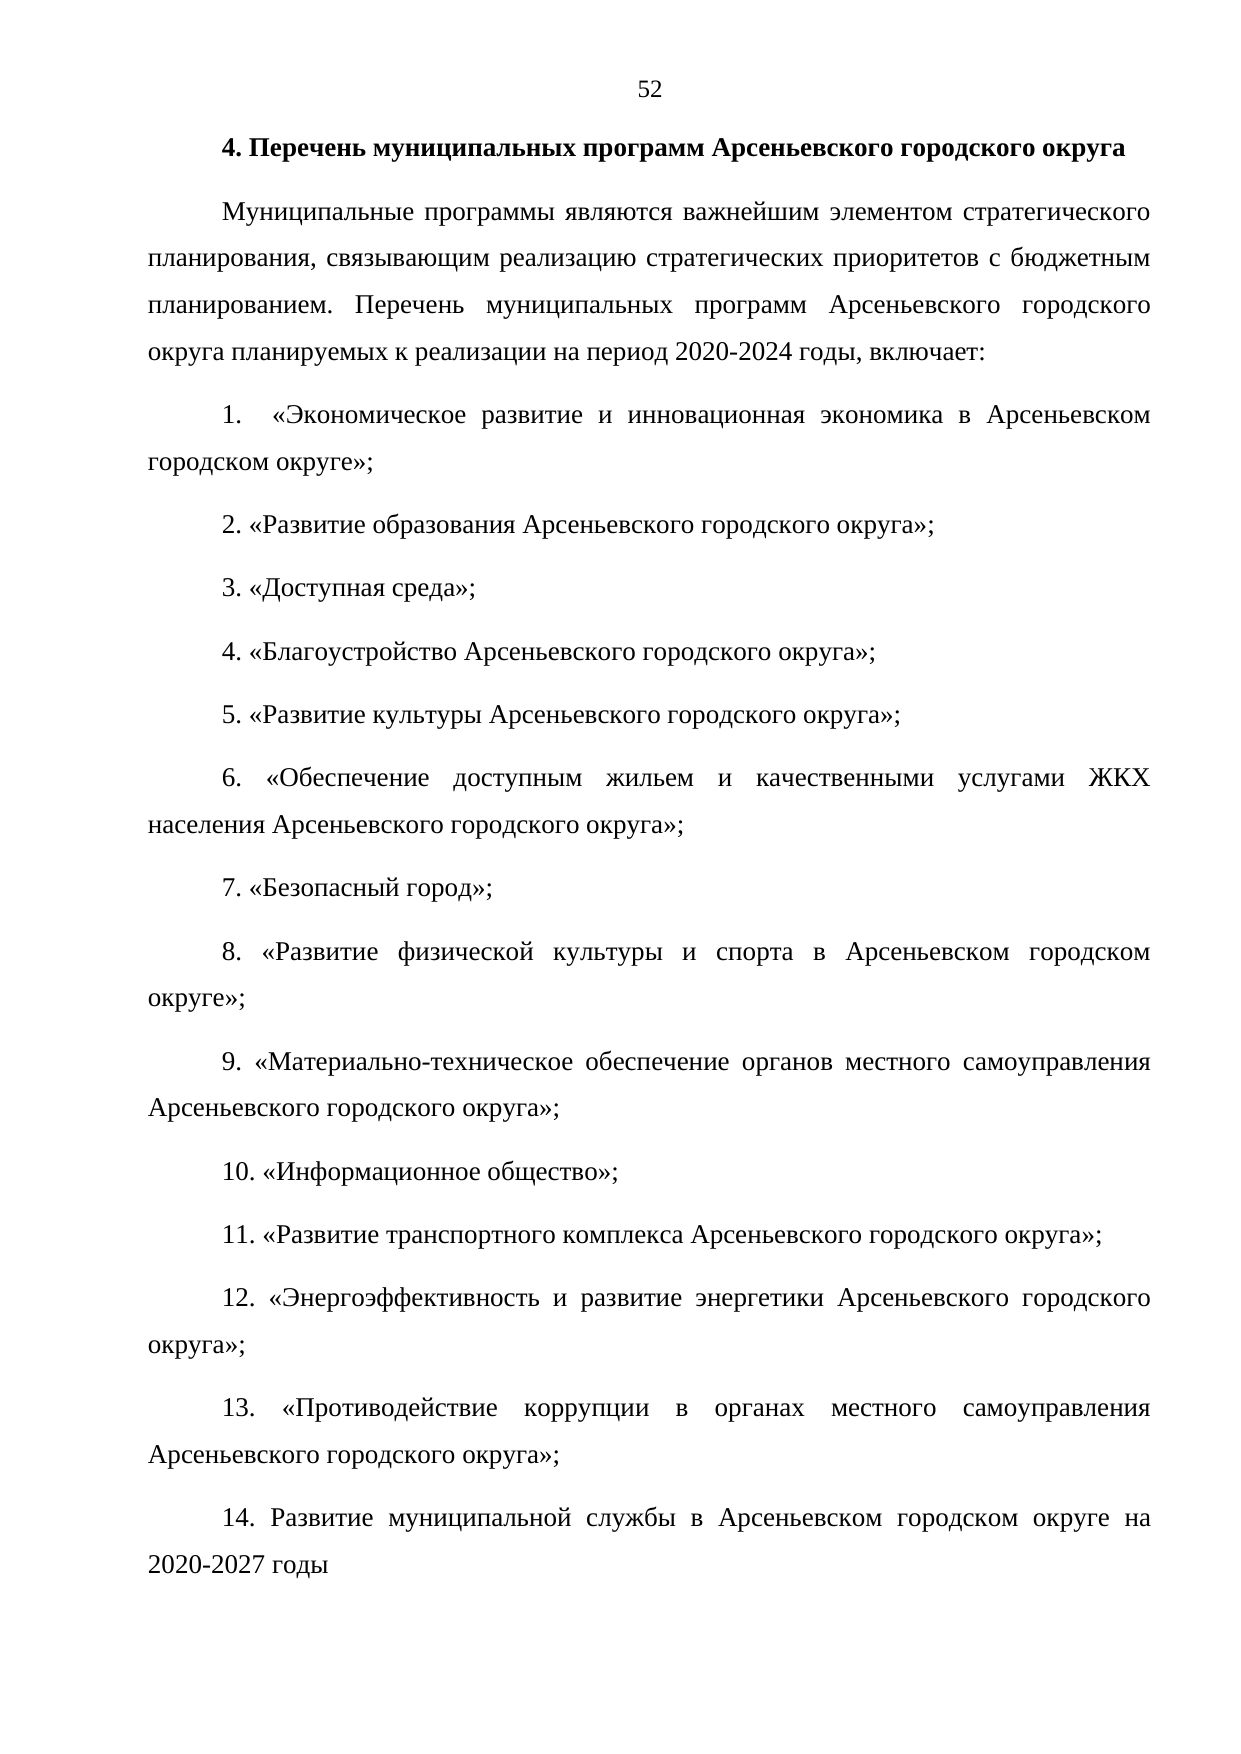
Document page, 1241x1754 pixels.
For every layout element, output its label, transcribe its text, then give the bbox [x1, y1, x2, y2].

text 4. «Благоустройство Арсеньевского городского округа»; [148, 634, 1152, 666]
text 12. «Энергоэффективность и развитие энергетики Арсеньевского городского округа»; [148, 1281, 1152, 1359]
text 9. «Материально-техническое обеспечение органов местного самоуправления Арсеньевского городского округа»; [148, 1044, 1152, 1122]
text 4. Перечень муниципальных программ Арсеньевского городского округа [148, 131, 1152, 162]
text 11. «Развитие транспортного комплекса Арсеньевского городского округа»; [148, 1218, 1152, 1249]
text 13. «Противодействие коррупции в органах местного самоуправления Арсеньевского городского округа»; [148, 1391, 1152, 1469]
text 5. «Развитие культуры Арсеньевского городского округа»; [148, 698, 1152, 729]
text 3. «Доступная среда»; [148, 571, 1152, 602]
text 2. «Развитие образования Арсеньевского городского округа»; [148, 508, 1152, 539]
text Муниципальные программы являются важнейшим элементом стратегического планирования, связывающим реализацию стратегических приоритетов с бюджетным планированием. Перечень муниципальных программ Арсеньевского городского округа планируемых к реализации на период 2020-2024 годы, включает: [148, 194, 1152, 366]
text 8. «Развитие физической культуры и спорта в Арсеньевском городском округе»; [148, 934, 1152, 1012]
text 6. «Обеспечение доступным жильем и качественными услугами ЖКХ населения Арсеньевского городского округа»; [148, 761, 1152, 839]
text 7. «Безопасный город»; [148, 871, 1152, 902]
text 14. Развитие муниципальной службы в Арсеньевском городском округе на 2020-2027 годы [148, 1501, 1152, 1579]
text 10. «Информационное общество»; [148, 1154, 1152, 1186]
text 1. «Экономическое развитие и инновационная экономика в Арсеньевском городском округе»; [148, 398, 1152, 476]
